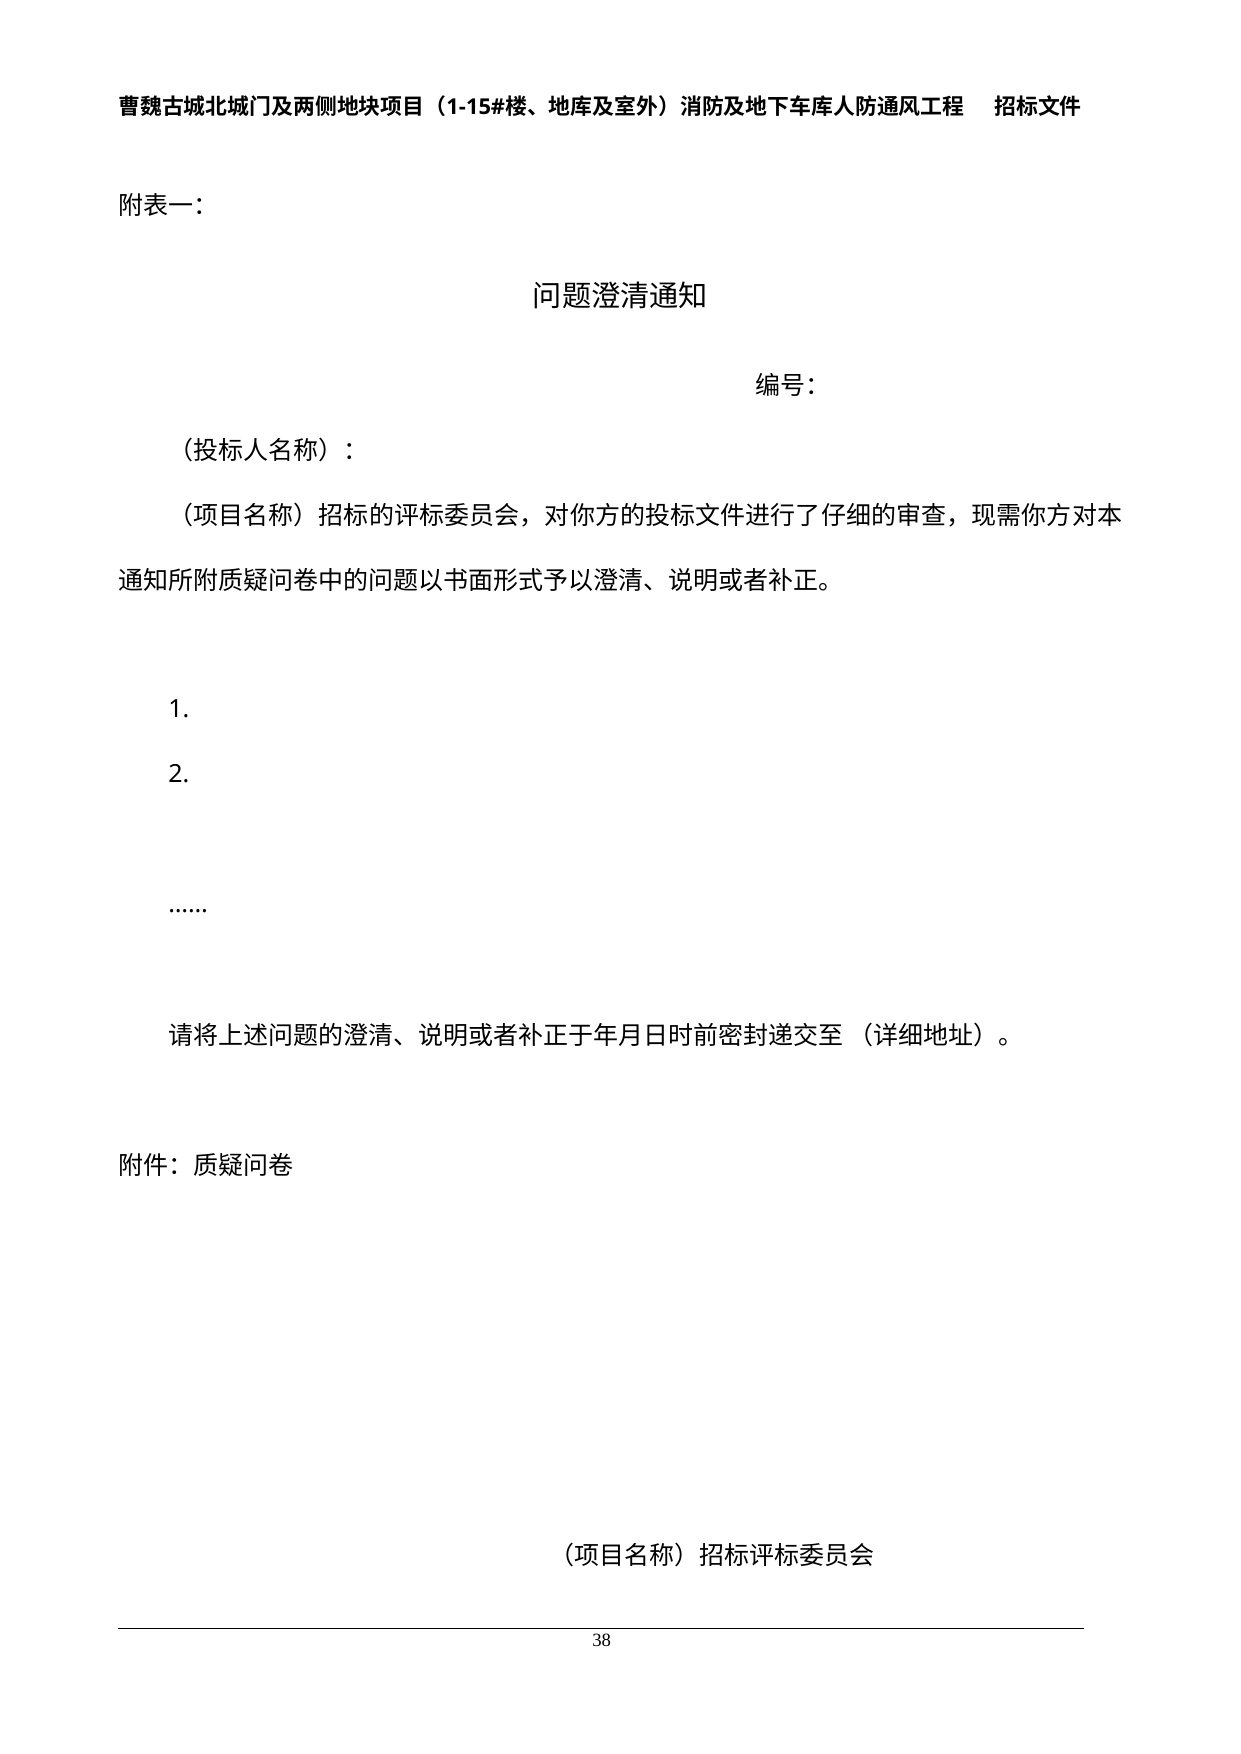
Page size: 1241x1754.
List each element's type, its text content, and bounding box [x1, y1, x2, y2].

text 1. [118, 676, 1122, 741]
text （投标人名称）： [118, 416, 1122, 481]
text 附表一： [118, 171, 1122, 236]
text 问题澄清通知 [118, 261, 1122, 326]
text 2. [118, 741, 1122, 806]
text （项目名称）招标的评标委员会，对你方的投标文件进行了仔细的审查，现需你方对本通知所附质疑问卷中的问题以书面形式予以澄清、说明或者补正。 [118, 481, 1122, 611]
text 编号： [118, 351, 1122, 416]
text 请将上述问题的澄清、说明或者补正于年月日时前密封递交至 （详细地址）。 [118, 1001, 1122, 1066]
text …… [118, 871, 1122, 936]
text 附件：质疑问卷 [118, 1131, 1122, 1196]
text （项目名称）招标评标委员会 [118, 1521, 1122, 1586]
